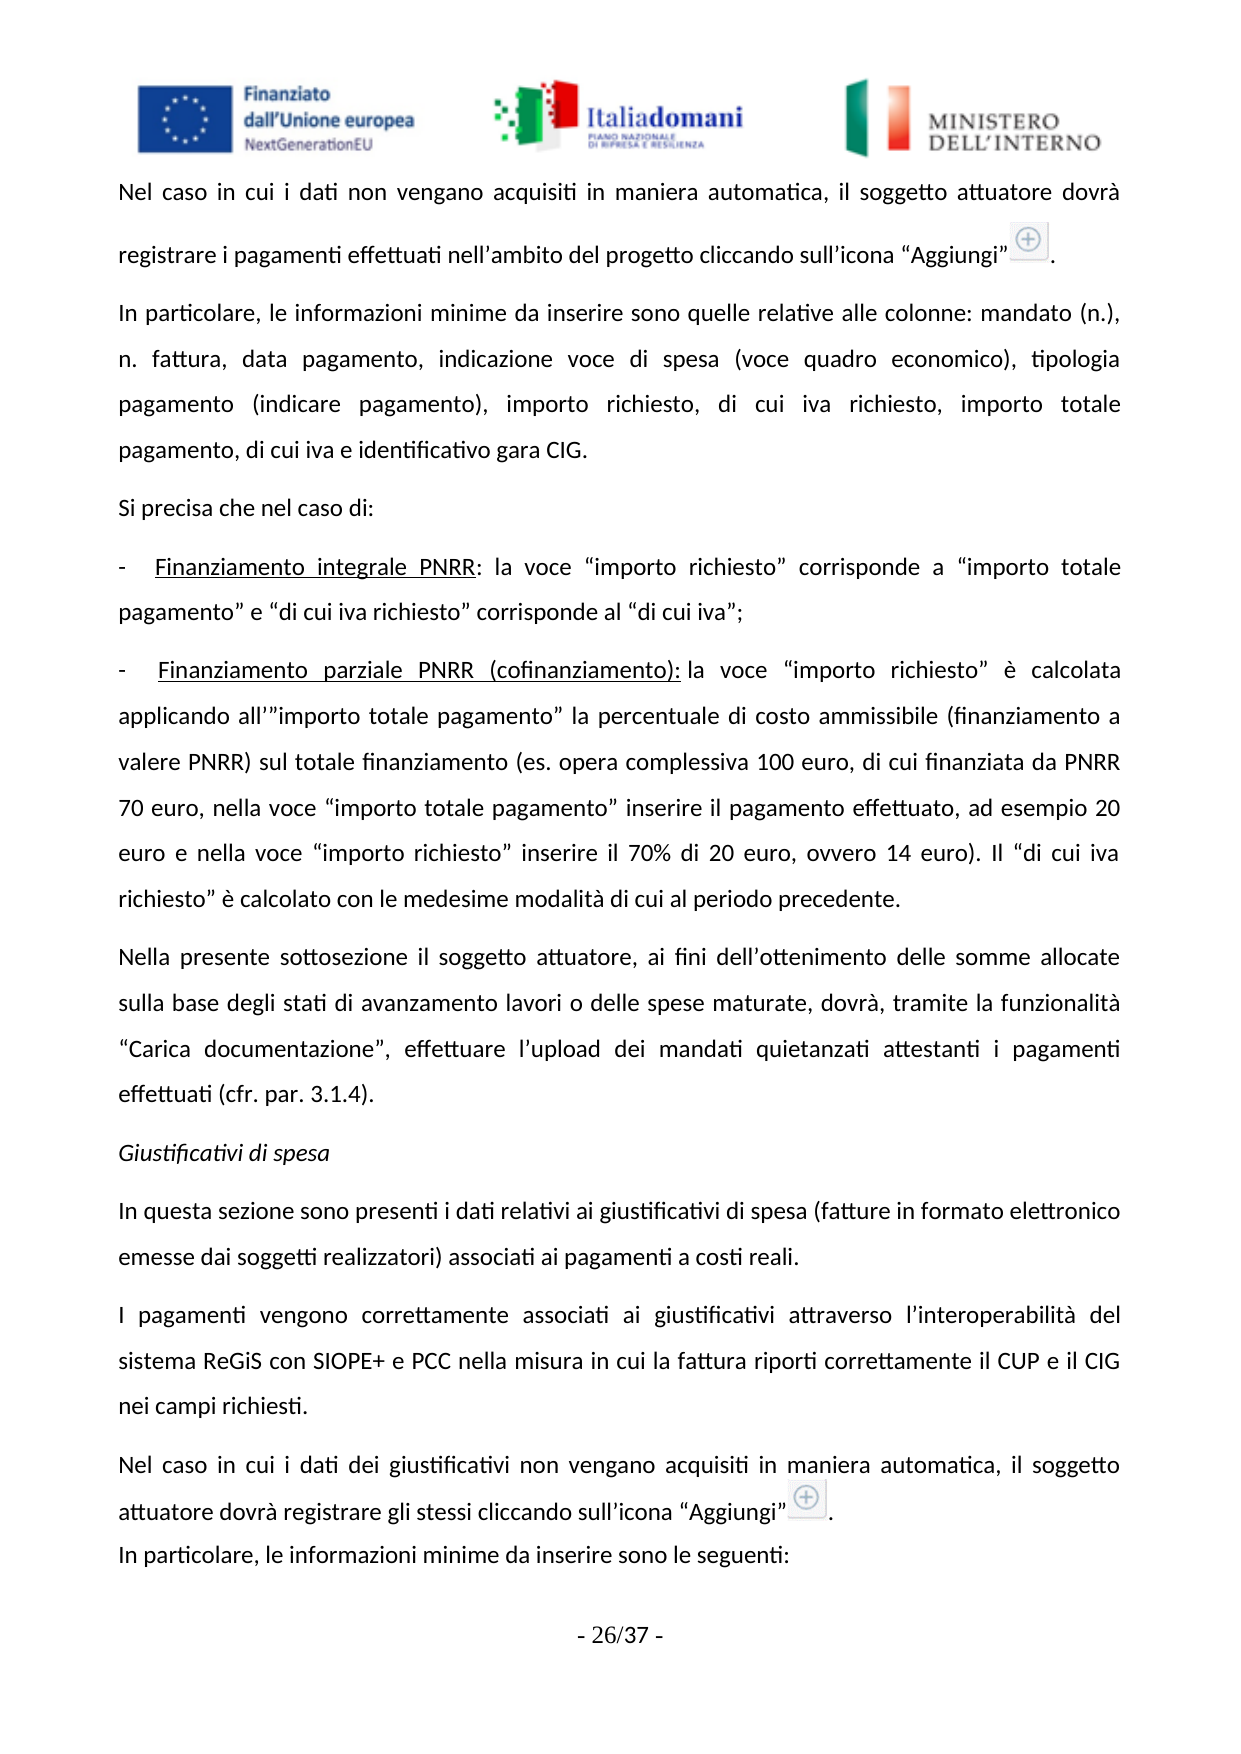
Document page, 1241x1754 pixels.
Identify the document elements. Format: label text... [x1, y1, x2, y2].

text Nel caso in cui i dati non vengano acquisiti in maniera automatica, il soggetto attuatore dovrà registrare i pagamenti effettuati nell’ambito del progetto cliccando sull’icona “Aggiungi”. [118, 176, 1122, 269]
text In questa sezione sono presenti i dati relativi ai giustificativi di spesa (fatture in formato elettronico emesse dai soggetti realizzatori) associati ai pagamenti a costi reali. [118, 1195, 1122, 1271]
text I pagamenti vengono correttamente associati ai giustificativi attraverso l’interoperabilità del sistema ReGiS con SIOPE+ e PCC nella misura in cui la fattura riporti correttamente il CUP e il CIG nei campi richiesti. [118, 1299, 1122, 1421]
text - Finanziamento integrale PNRR: la voce “importo richiesto” corrisponde a “importo totale pagamento” e “di cui iva richiesto” corrisponde al “di cui iva”; [118, 551, 1122, 627]
text In particolare, le informazioni minime da inserire sono le seguenti: [118, 1539, 1122, 1569]
text In particolare, le informazioni minime da inserire sono quelle relative alle colonne: mandato (n.), n. fattura, data pagamento, indicazione voce di spesa (voce quadro economico), tipologia pagamento (indicare pagamento), importo richiesto, di cui iva richiesto, importo totale pagamento, di cui iva e identificativo gara CIG. [118, 297, 1122, 465]
picture [1009, 222, 1050, 263]
picture [787, 1479, 828, 1521]
text Nel caso in cui i dati dei giustificativi non vengano acquisiti in maniera automatica, il soggetto attuatore dovrà registrare gli stessi cliccando sull’icona “Aggiungi”. [118, 1449, 1122, 1527]
text - Finanziamento parziale PNRR (cofinanziamento): la voce “importo richiesto” è calcolata applicando all’”importo totale pagamento” la percentuale di costo ammissibile (finanziamento a valere PNRR) sul totale finanziamento (es. opera complessiva 100 euro, di cui finanziata da PNRR 70 euro, nella voce “importo totale pagamento” inserire il pagamento effettuato, ad esempio 20 euro e nella voce “importo richiesto” inserire il 70% di 20 euro, ovvero 14 euro). Il “di cui iva richiesto” è calcolato con le medesime modalità di cui al periodo precedente. [118, 654, 1122, 914]
text Nella presente sottosezione il soggetto attuatore, ai fini dell’ottenimento delle somme allocate sulla base degli stati di avanzamento lavori o delle spese maturate, dovrà, tramite la funzionalità “Carica documentazione”, effettuare l’upload dei mandati quietanzati attestanti i pagamenti effettuati (cfr. par. 3.1.4). [118, 941, 1122, 1109]
picture [131, 73, 1109, 177]
text Giustificativi di spesa [118, 1137, 1122, 1167]
text Si precisa che nel caso di: [118, 492, 1122, 523]
